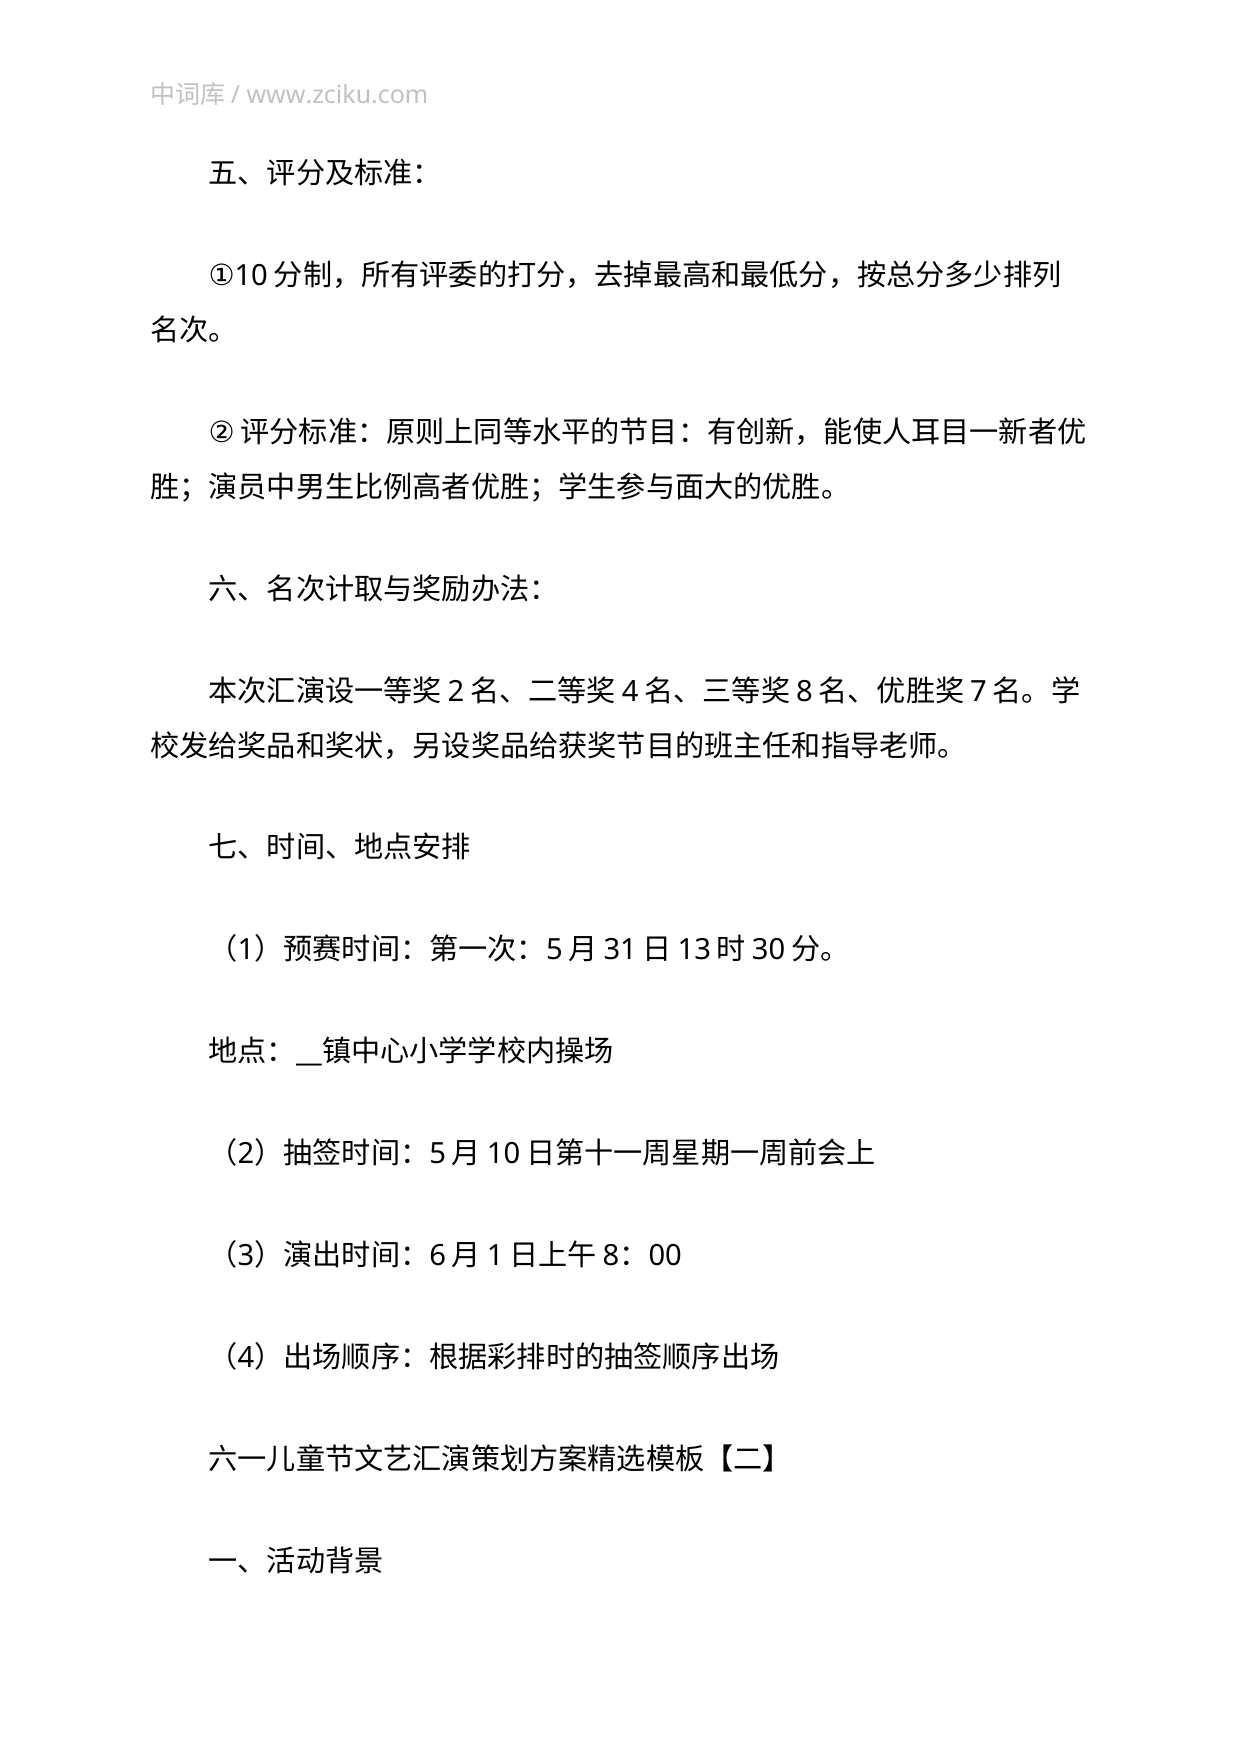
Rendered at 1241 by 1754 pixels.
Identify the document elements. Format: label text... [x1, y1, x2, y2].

text 本次汇演设一等奖2名、二等奖4名、三等奖8名、优胜奖7名。学校发给奖品和奖状，另设奖品给获奖节目的班主任和指导老师。 [150, 667, 1090, 764]
text （3）演出时间：6月1日上午8：00 [150, 1232, 1090, 1274]
text ②评分标准：原则上同等水平的节目：有创新，能使人耳目一新者优胜；演员中男生比例高者优胜；学生参与面大的优胜。 [150, 408, 1090, 506]
text 五、评分及标准： [150, 150, 1090, 192]
text ①10分制，所有评委的打分，去掉最高和最低分，按总分多少排列名次。 [150, 252, 1090, 349]
text 六、名次计取与奖励办法： [150, 565, 1090, 608]
text 一、活动背景 [150, 1537, 1090, 1579]
text （4）出场顺序：根据彩排时的抽签顺序出场 [150, 1333, 1090, 1376]
text （1）预赛时间：第一次：5月31日13时30分。 [150, 926, 1090, 968]
text 七、时间、地点安排 [150, 824, 1090, 866]
text 地点：__镇中心小学学校内操场 [150, 1028, 1090, 1070]
text 六一儿童节文艺汇演策划方案精选模板【二】 [150, 1436, 1090, 1478]
text （2）抽签时间：5月10日第十一周星期一周前会上 [150, 1129, 1090, 1172]
